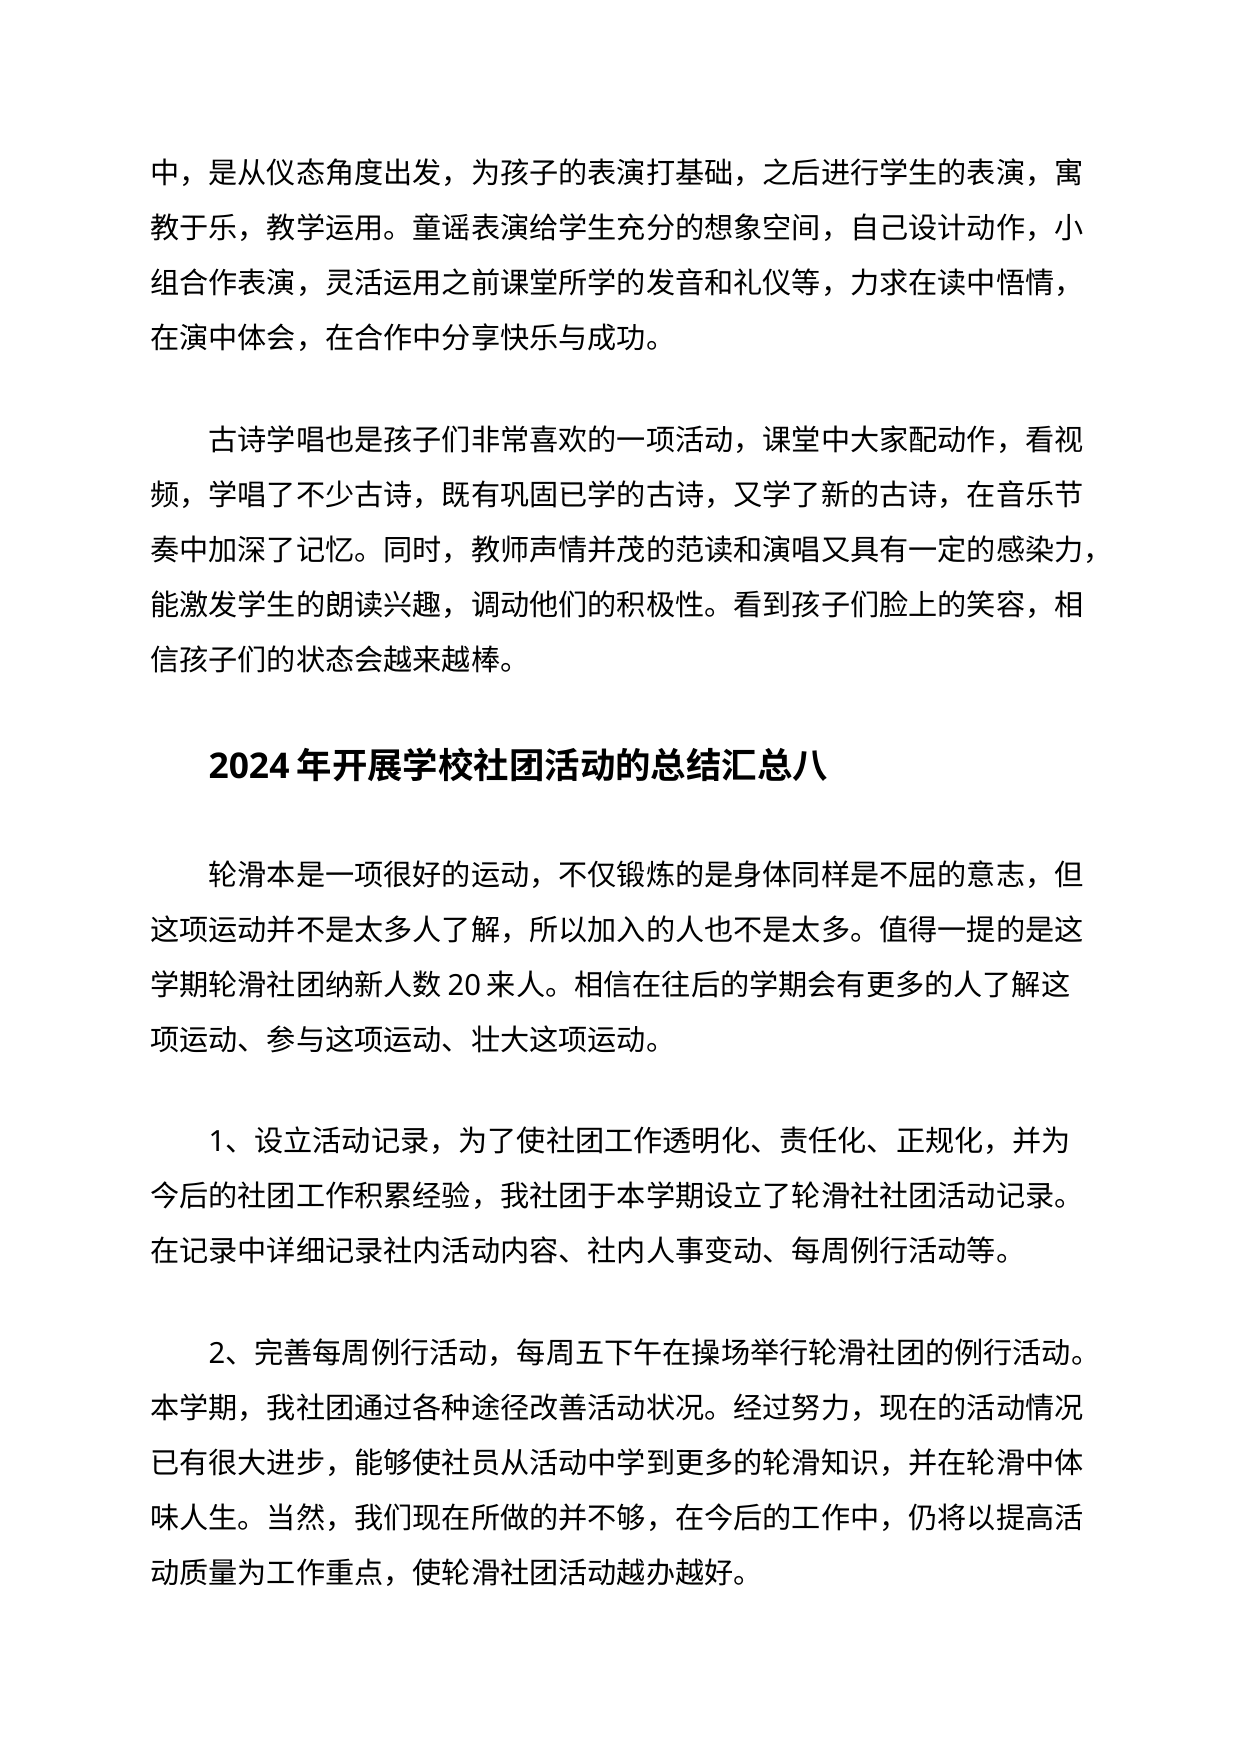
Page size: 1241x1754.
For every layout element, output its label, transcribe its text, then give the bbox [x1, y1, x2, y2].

text 轮滑本是一项很好的运动，不仅锻炼的是身体同样是不屈的意志，但这项运动并不是太多人了解，所以加入的人也不是太多。值得一提的是这学期轮滑社团纳新人数20来人。相信在往后的学期会有更多的人了解这项运动、参与这项运动、壮大这项运动。 [150, 851, 1090, 1058]
text 古诗学唱也是孩子们非常喜欢的一项活动，课堂中大家配动作，看视频，学唱了不少古诗，既有巩固已学的古诗，又学了新的古诗，在音乐节奏中加深了记忆。同时，教师声情并茂的范读和演唱又具有一定的感染力，能激发学生的朗读兴趣，调动他们的积极性。看到孩子们脸上的笑容，相信孩子们的状态会越来越棒。 [150, 416, 1090, 678]
text 1、设立活动记录，为了使社团工作透明化、责任化、正规化，并为今后的社团工作积累经验，我社团于本学期设立了轮滑社社团活动记录。在记录中详细记录社内活动内容、社内人事变动、每周例行活动等。 [150, 1118, 1090, 1270]
text 2、完善每周例行活动，每周五下午在操场举行轮滑社团的例行活动。本学期，我社团通过各种途径改善活动状况。经过努力，现在的活动情况已有很大进步，能够使社员从活动中学到更多的轮滑知识，并在轮滑中体味人生。当然，我们现在所做的并不够，在今后的工作中，仍将以提高活动质量为工作重点，使轮滑社团活动越办越好。 [150, 1329, 1090, 1592]
text 2024年开展学校社团活动的总结汇总八 [150, 738, 1090, 789]
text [150, 150, 1090, 357]
